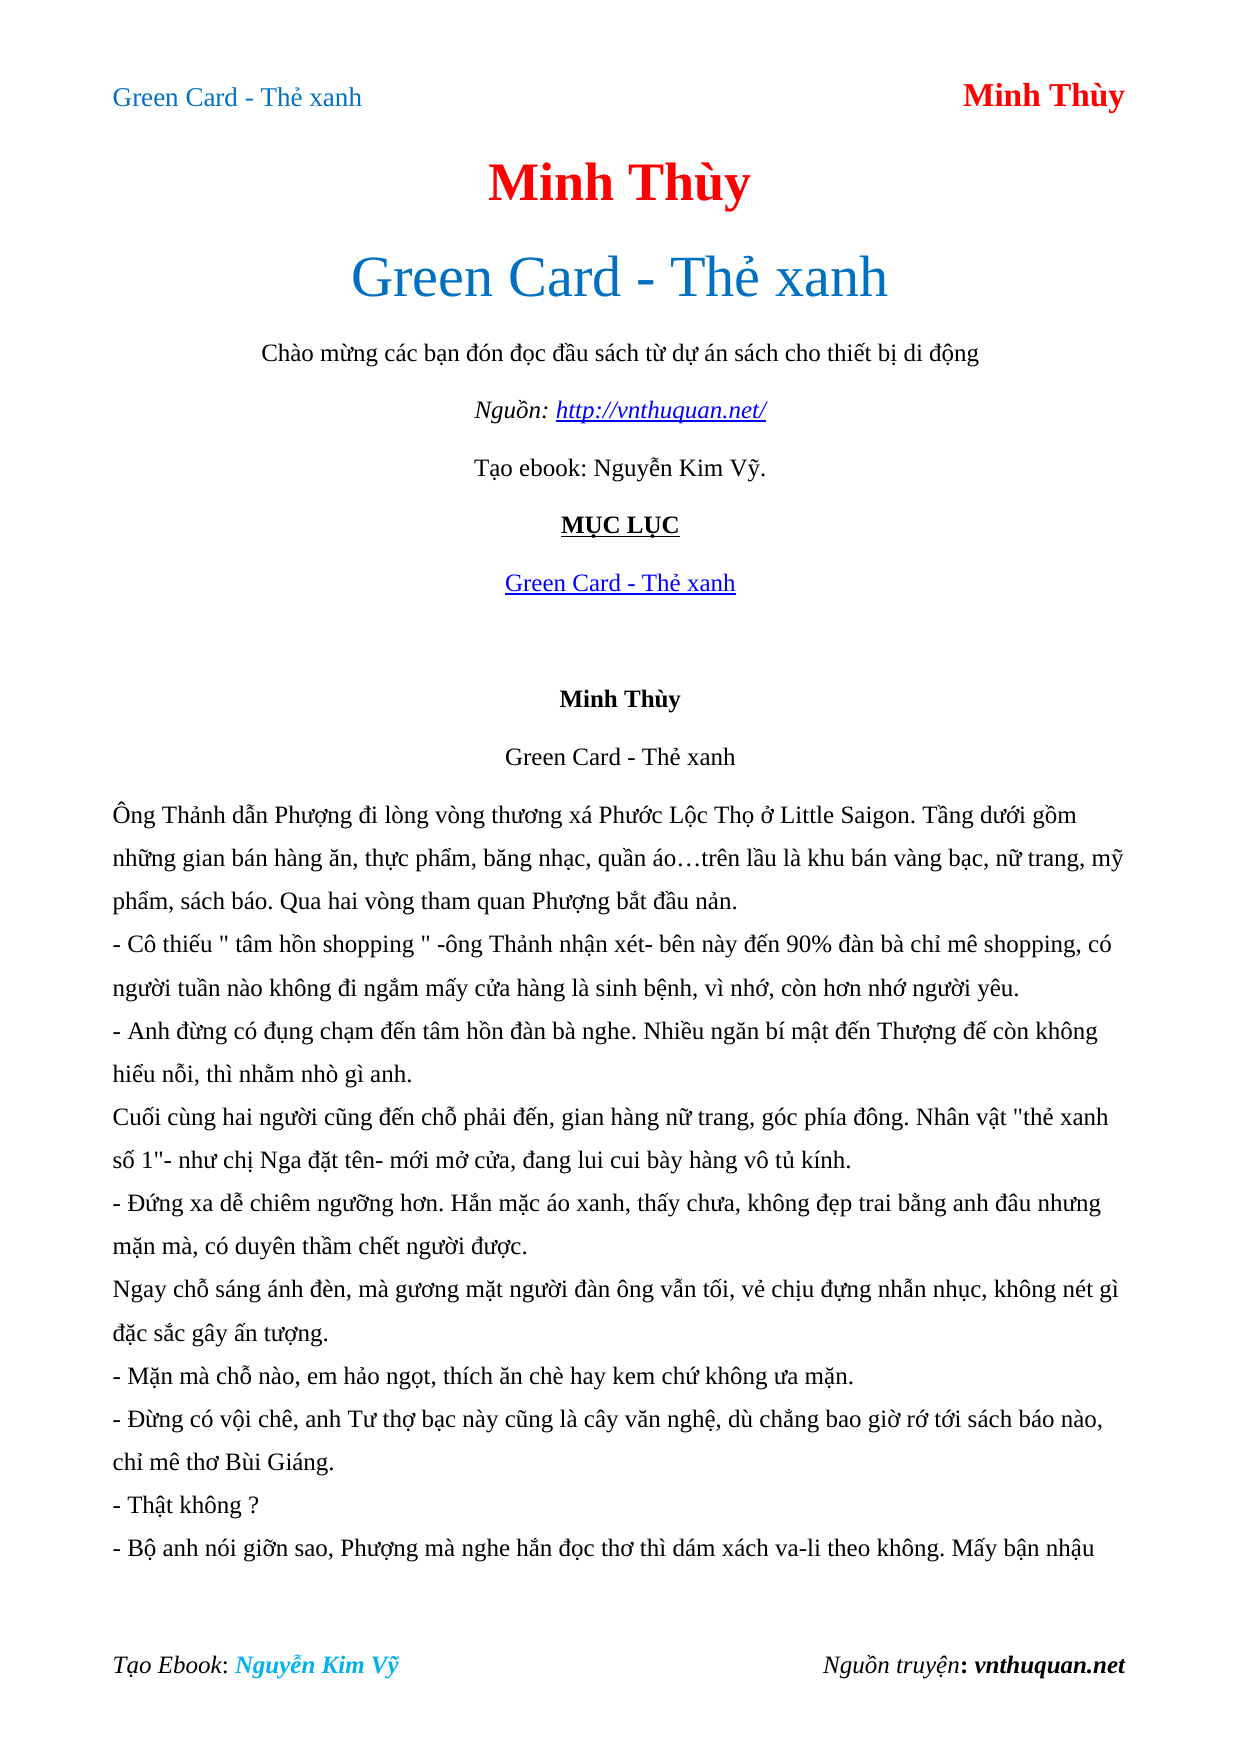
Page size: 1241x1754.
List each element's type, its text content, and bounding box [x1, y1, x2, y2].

text Minh Thùy [112, 684, 1128, 713]
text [112, 800, 1128, 1562]
text Green Card - Thẻ xanh [112, 241, 1128, 308]
text Green Card - Thẻ xanh [112, 568, 1128, 597]
text Chào mừng các bạn đón đọc đầu sách từ dự án sách cho thiết bị di động Nguồn: http://vnthuquan.net/ Tạo ebook: Nguyễn Kim Vỹ. [112, 338, 1128, 481]
text MỤC LỤC [112, 511, 1128, 539]
text Green Card - Thẻ xanh [112, 742, 1128, 771]
text Minh Thùy [112, 150, 1128, 212]
